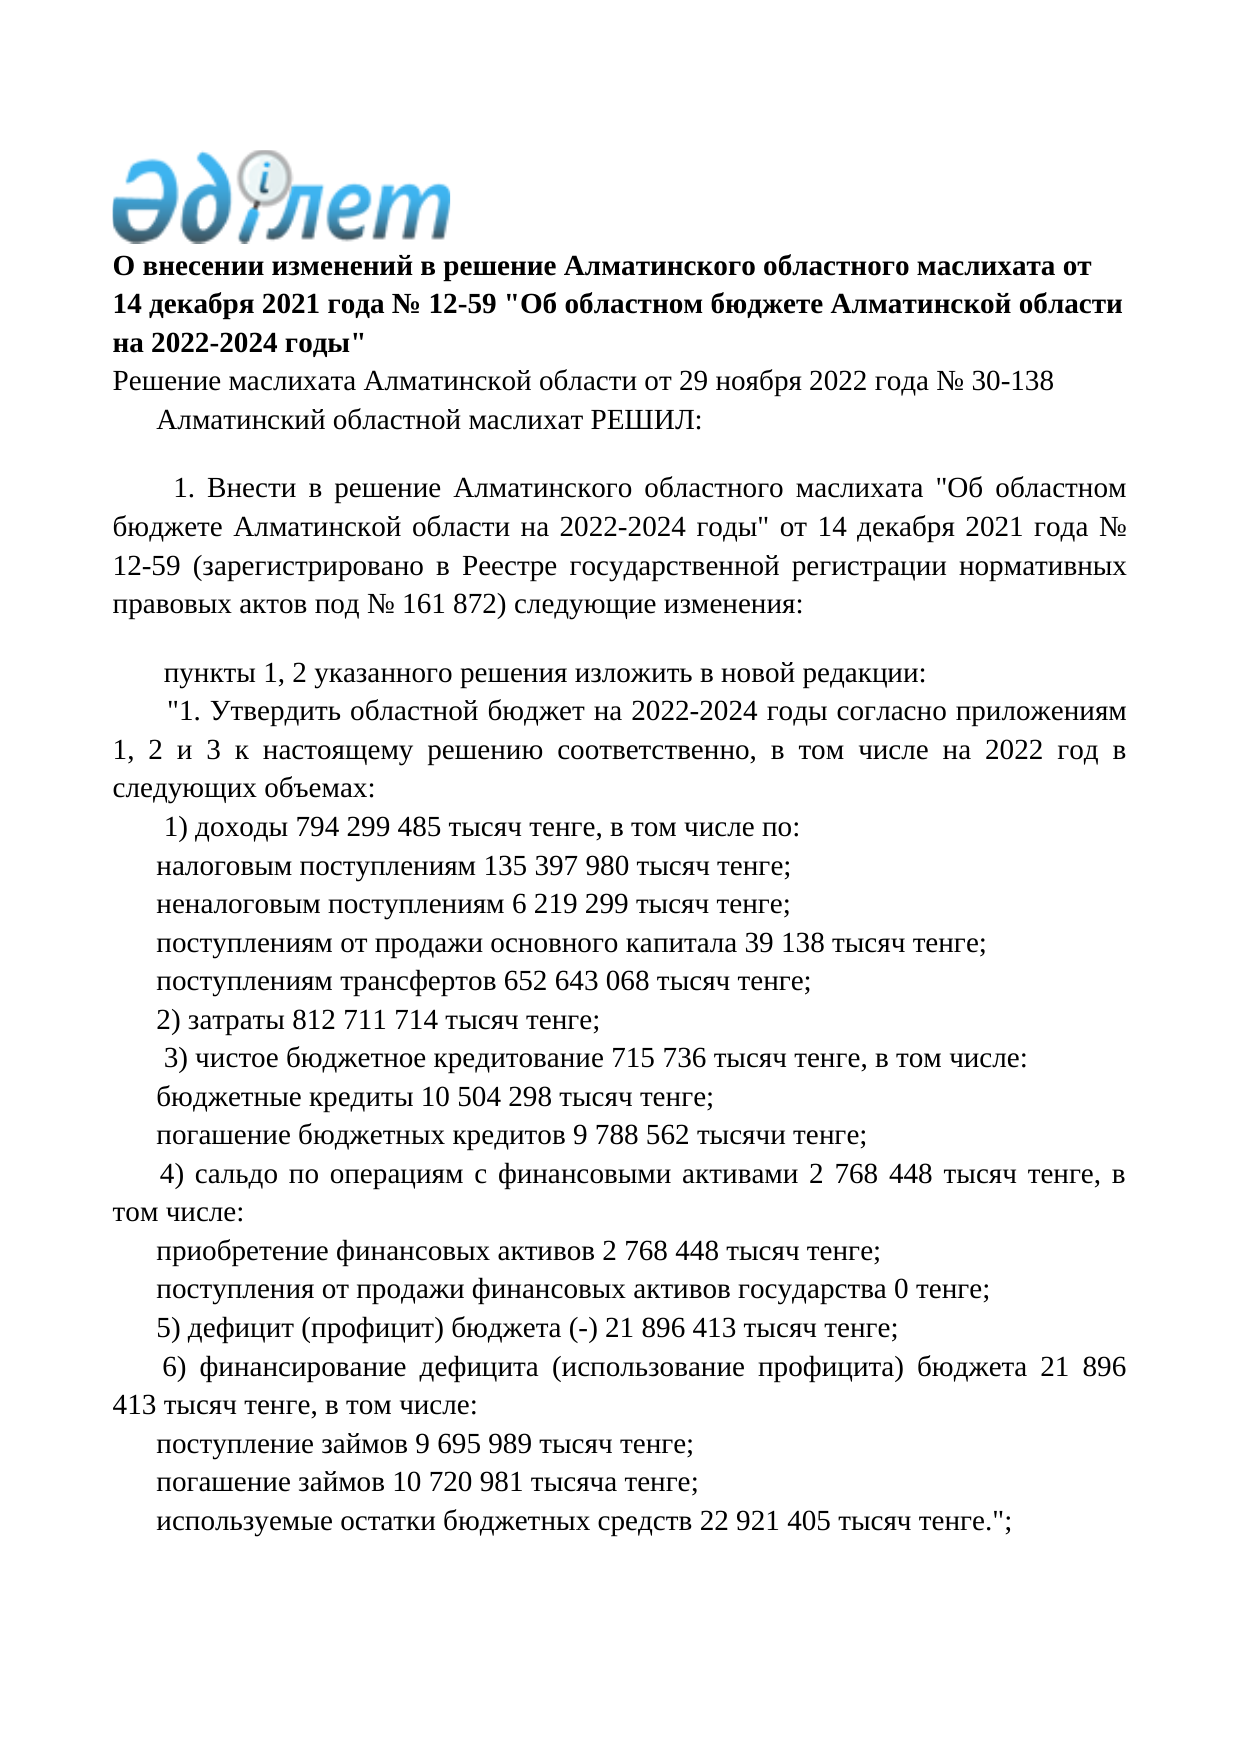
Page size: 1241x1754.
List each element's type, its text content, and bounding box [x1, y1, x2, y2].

text 4) сальдо по операциям с финансовыми активами 2 768 448 тысяч тенге, в том числе: [112, 1156, 1128, 1228]
text неналоговым поступлениям 6 219 299 тысяч тенге; [112, 886, 1128, 920]
text бюджетные кредиты 10 504 298 тысяч тенге; [112, 1079, 1128, 1112]
text 3) чистое бюджетное кредитование 715 736 тысяч тенге, в том числе: [112, 1040, 1128, 1074]
text используемые остатки бюджетных средств 22 921 405 тысяч тенге."; [112, 1503, 1128, 1536]
text налоговым поступлениям 135 397 980 тысяч тенге; [112, 848, 1128, 881]
text "1. Утвердить областной бюджет на 2022-2024 годы согласно приложениям 1, 2 и 3 к настоящему решению соответственно, в том числе на 2022 год в следующих объемах: [112, 693, 1128, 804]
picture [112, 150, 451, 244]
text 6) финансирование дефицита (использование профицита) бюджета 21 896 413 тысяч тенге, в том числе: [112, 1349, 1128, 1421]
text погашение займов 10 720 981 тысяча тенге; [112, 1464, 1128, 1498]
text погашение бюджетных кредитов 9 788 562 тысячи тенге; [112, 1117, 1128, 1151]
text 2) затраты 812 711 714 тысяч тенге; [112, 1002, 1128, 1035]
text поступление займов 9 695 989 тысяч тенге; [112, 1426, 1128, 1459]
text 1) доходы 794 299 485 тысяч тенге, в том числе по: [112, 809, 1128, 843]
text О внесении изменений в решение Алматинского областного маслихата от 14 декабря 2021 года № 12-59 "Об областном бюджете Алматинской области на 2022-2024 годы" [112, 248, 1128, 358]
text Алматинский областной маслихат РЕШИЛ: [112, 402, 1128, 435]
text пункты 1, 2 указанного решения изложить в новой редакции: [112, 655, 1128, 688]
text 1. Внести в решение Алматинского областного маслихата "Об областном бюджете Алматинской области на 2022-2024 годы" от 14 декабря 2021 года № 12-59 (зарегистрировано в Реестре государственной регистрации нормативных правовых актов под № 161 872) следующие изменения: [112, 471, 1128, 620]
text 5) дефицит (профицит) бюджета (-) 21 896 413 тысяч тенге; [112, 1310, 1128, 1344]
text поступлениям трансфертов 652 643 068 тысяч тенге; [112, 963, 1128, 997]
text Решение маслихата Алматинской области от 29 ноября 2022 года № 30-138 [112, 363, 1128, 397]
text поступлениям от продажи основного капитала 39 138 тысяч тенге; [112, 925, 1128, 958]
text приобретение финансовых активов 2 768 448 тысяч тенге; [112, 1233, 1128, 1267]
text поступления от продажи финансовых активов государства 0 тенге; [112, 1272, 1128, 1305]
